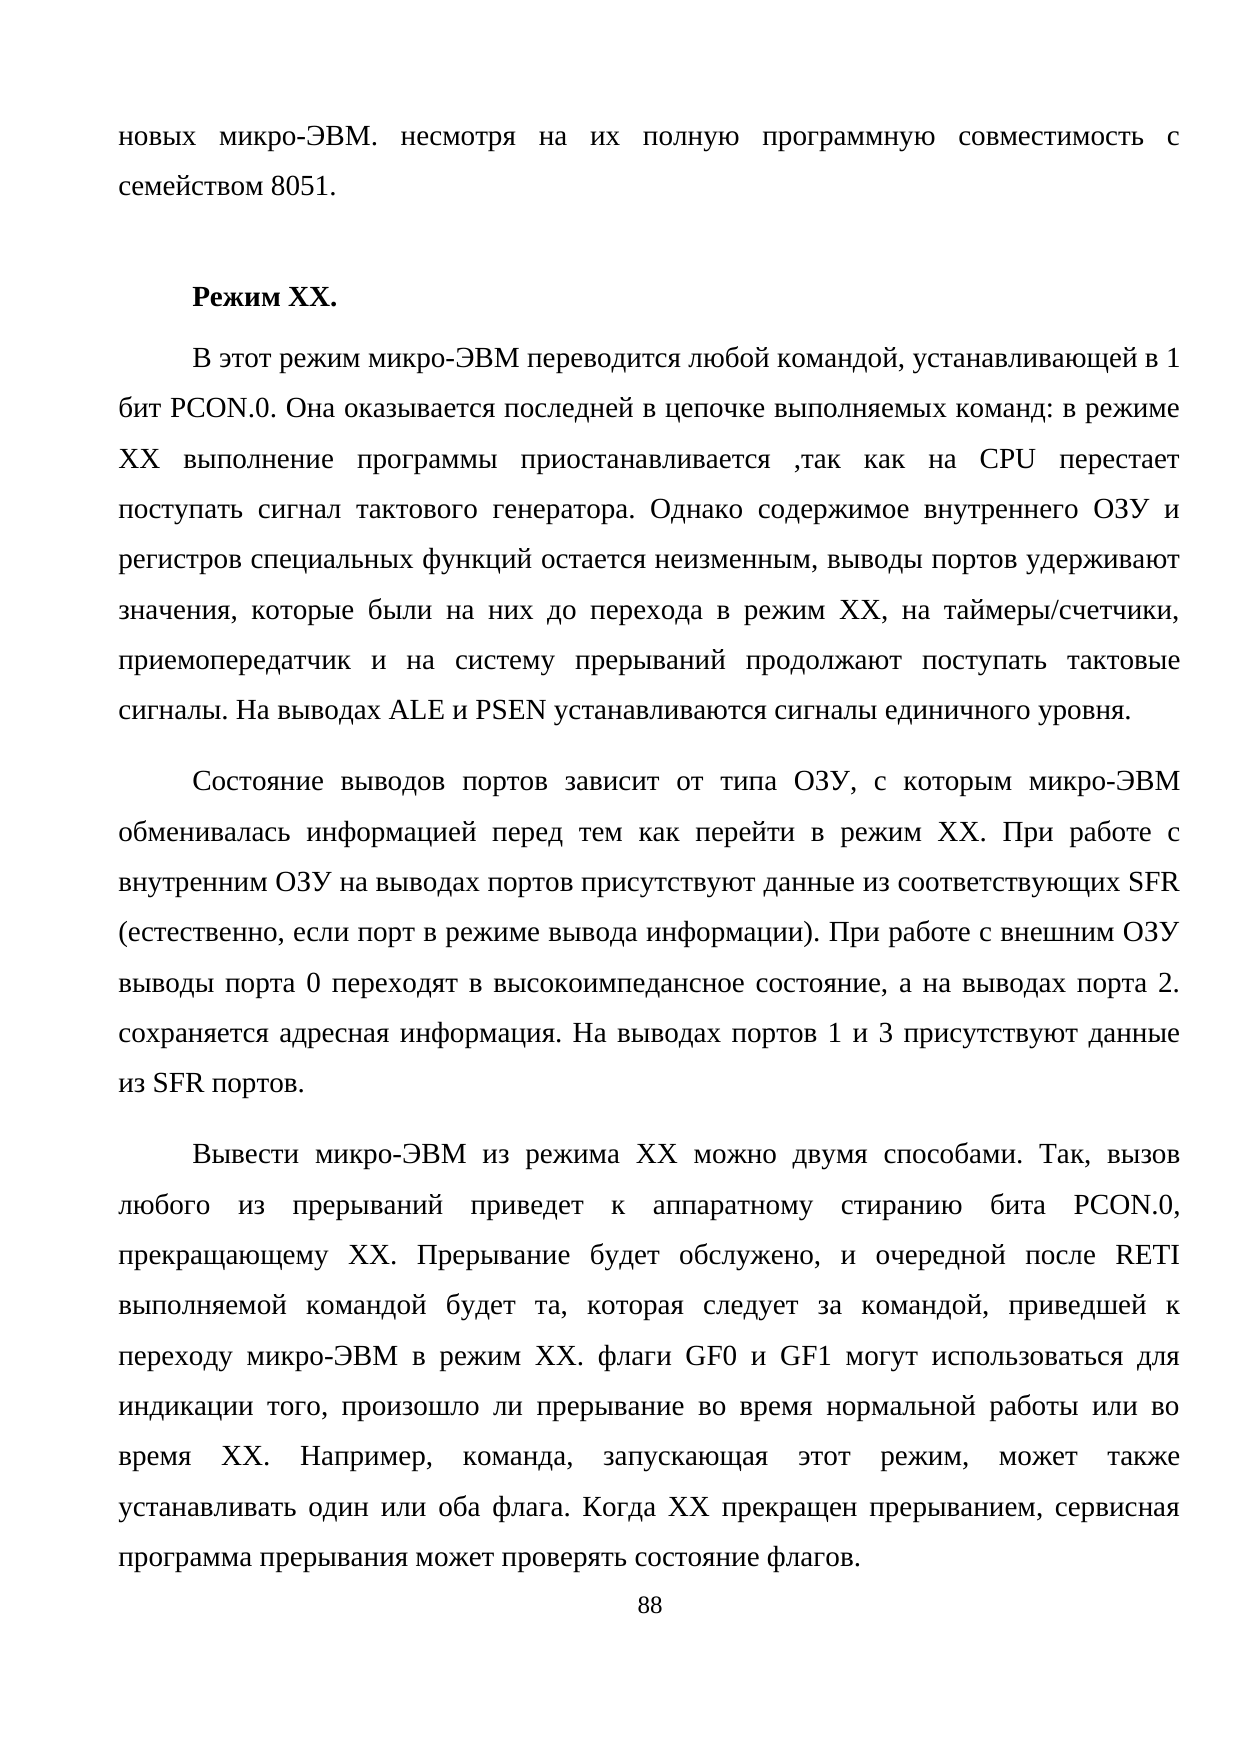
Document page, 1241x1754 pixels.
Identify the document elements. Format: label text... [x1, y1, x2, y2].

subtitle Режим ХХ. [118, 279, 1181, 313]
text Состояние выводов портов зависит от типа ОЗУ, с которым микро-ЭВМ обменивалась информацией перед тем как перейти в режим XX. При работе с внутренним ОЗУ на выводах портов присутствуют данные из соответствующих SFR (естественно, если порт в режиме вывода информации). При работе с внешним ОЗУ выводы порта 0 переходят в высокоимпедансное состояние, а на выводах порта 2. сохраняется адресная информация. На выводах портов 1 и 3 присутствуют данные из SFR портов. [118, 763, 1181, 1099]
text Вывести микро-ЭВМ из режима XX можно двумя способами. Так, вызов любого из прерываний приведет к аппаратному стиранию бита PCON.0, прекращающему XX. Прерывание будет обслужено, и очередной после RETI выполняемой командой будет та, которая следует за командой, приведшей к переходу микро-ЭВМ в режим XX. флаги GF0 и GF1 могут использоваться для индикации того, произошло ли прерывание во время нормальной работы или во время XX. Например, команда, запускающая этот режим, может также устанавливать один или оба флага. Когда XX прекращен прерыванием, сервисная программа прерывания может проверять состояние флагов. [118, 1137, 1181, 1573]
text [118, 118, 1181, 202]
text В этот режим микро-ЭВМ переводится любой командой, устанавливающей в 1 бит PCON.0. Она оказывается последней в цепочке выполняемых команд: в режиме XX выполнение программы приостанавливается ,так как на CPU перестает поступать сигнал тактового генератора. Однако содержимое внутреннего ОЗУ и регистров специальных функций остается неизменным, выводы портов удерживают значения, которые были на них до перехода в режим XX, на таймеры/счетчики, приемопередатчик и на систему прерываний продолжают поступать тактовые сигналы. На выводах ALE и PSEN устанавливаются сигналы единичного уровня. [118, 340, 1181, 726]
